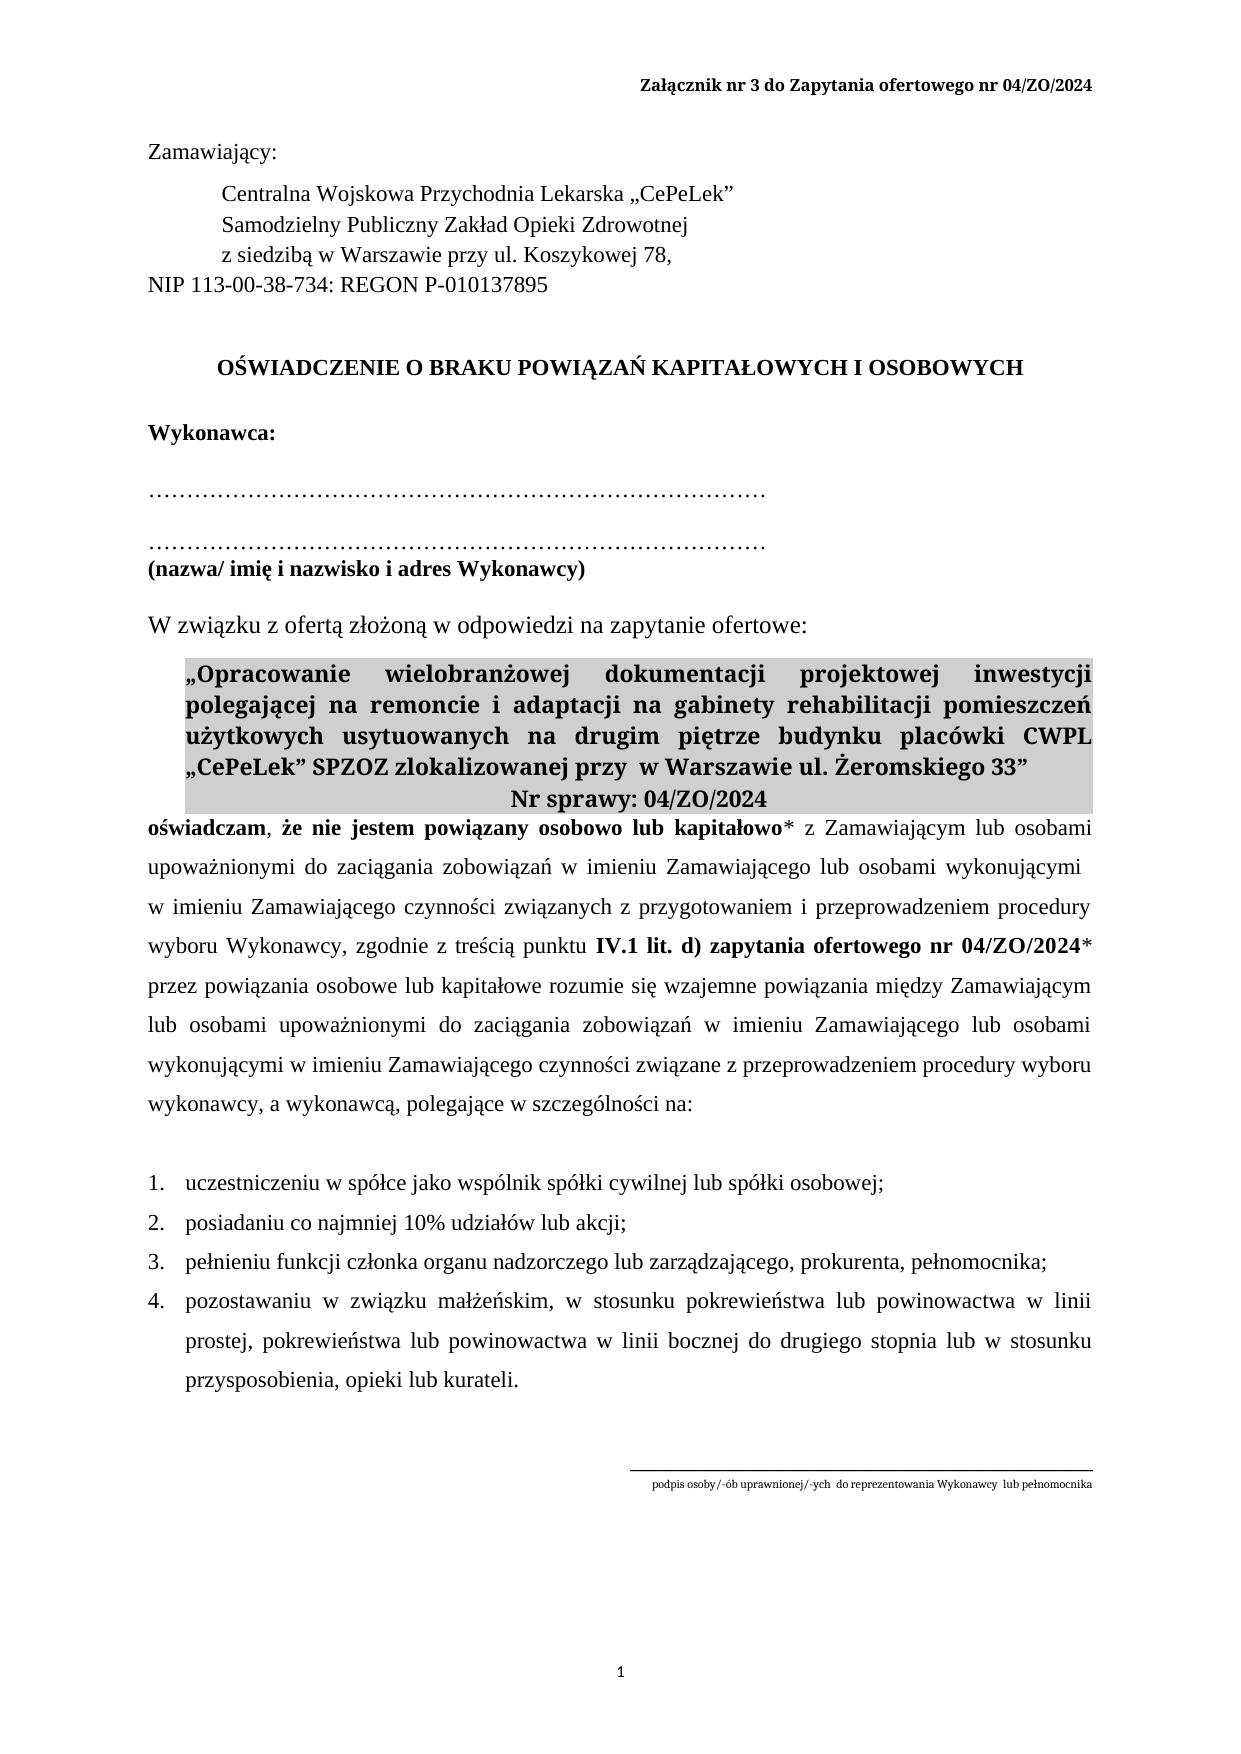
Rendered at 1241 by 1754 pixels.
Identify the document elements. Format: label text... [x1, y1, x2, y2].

text W związku z ofertą złożoną w odpowiedzi na zapytanie ofertowe: [148, 610, 1093, 639]
text Nr sprawy: 04/ZO/2024 [185, 783, 1093, 814]
list Centralna Wojskowa Przychodnia Lekarska „CePeLek” [148, 180, 1093, 207]
list uczestniczeniu w spółce jako wspólnik spółki cywilnej lub spółki osobowej; [148, 1169, 1093, 1196]
text podpis osoby/-ób uprawnionej/-ych do reprezentowania Wykonawcy lub pełnomocnika [221, 1478, 1093, 1502]
list pozostawaniu w związku małżeńskim, w stosunku pokrewieństwa lub powinowactwa w linii prostej, pokrewieństwa lub powinowactwa w linii bocznej do drugiego stopnia lub w stosunku przysposobienia, opieki lub kurateli. [148, 1288, 1093, 1393]
list z siedzibą w Warszawie przy ul. Koszykowej 78, [148, 241, 1093, 267]
list pełnieniu funkcji członka organu nadzorczego lub zarządzającego, prokurenta, pełnomocnika; [148, 1248, 1093, 1274]
text ……………………………………………………………………… [148, 528, 1093, 555]
text Zamawiający: [148, 138, 1093, 164]
text _____________________________________ [148, 1445, 1093, 1474]
list posiadaniu co najmniej 10% udziałów lub akcji; [148, 1209, 1093, 1235]
list NIP 113-00-38-734: REGON P-010137895 [133, 271, 1093, 297]
text (nazwa/ imię i nazwisko i adres Wykonawcy) [148, 555, 1093, 581]
text Wykonawca: [148, 419, 1093, 446]
text OŚWIADCZENIE O BRAKU POWIĄZAŃ KAPITAŁOWYCH I OSOBOWYCH [148, 354, 1093, 380]
text „Opracowanie wielobranżowej dokumentacji projektowej inwestycji polegającej na remoncie i adaptacji na gabinety rehabilitacji pomieszczeń użytkowych usytuowanych na drugim piętrze budynku placówki CWPL „CePeLek” SPZOZ zlokalizowanej przy w Warszawie ul. Żeromskiego 33” [185, 658, 1093, 783]
text oświadczam, że nie jestem powiązany osobowo lub kapitałowo* z Zamawiającym lub osobami upoważnionymi do zaciągania zobowiązań w imieniu Zamawiającego lub osobami wykonującymi w imieniu Zamawiającego czynności związanych z przygotowaniem i przeprowadzeniem procedury wyboru Wykonawcy, zgodnie z treścią punktu IV.1 lit. d) zapytania ofertowego nr 04/ZO/2024* przez powiązania osobowe lub kapitałowe rozumie się wzajemne powiązania między Zamawiającym lub osobami upoważnionymi do zaciągania zobowiązań w imieniu Zamawiającego lub osobami wykonującymi w imieniu Zamawiającego czynności związane z przeprowadzeniem procedury wyboru wykonawcy, a wykonawcą, polegające w szczególności na: [148, 814, 1093, 1117]
list Samodzielny Publiczny Zakład Opieki Zdrowotnej [148, 211, 1093, 237]
text ……………………………………………………………………… [148, 476, 1093, 502]
